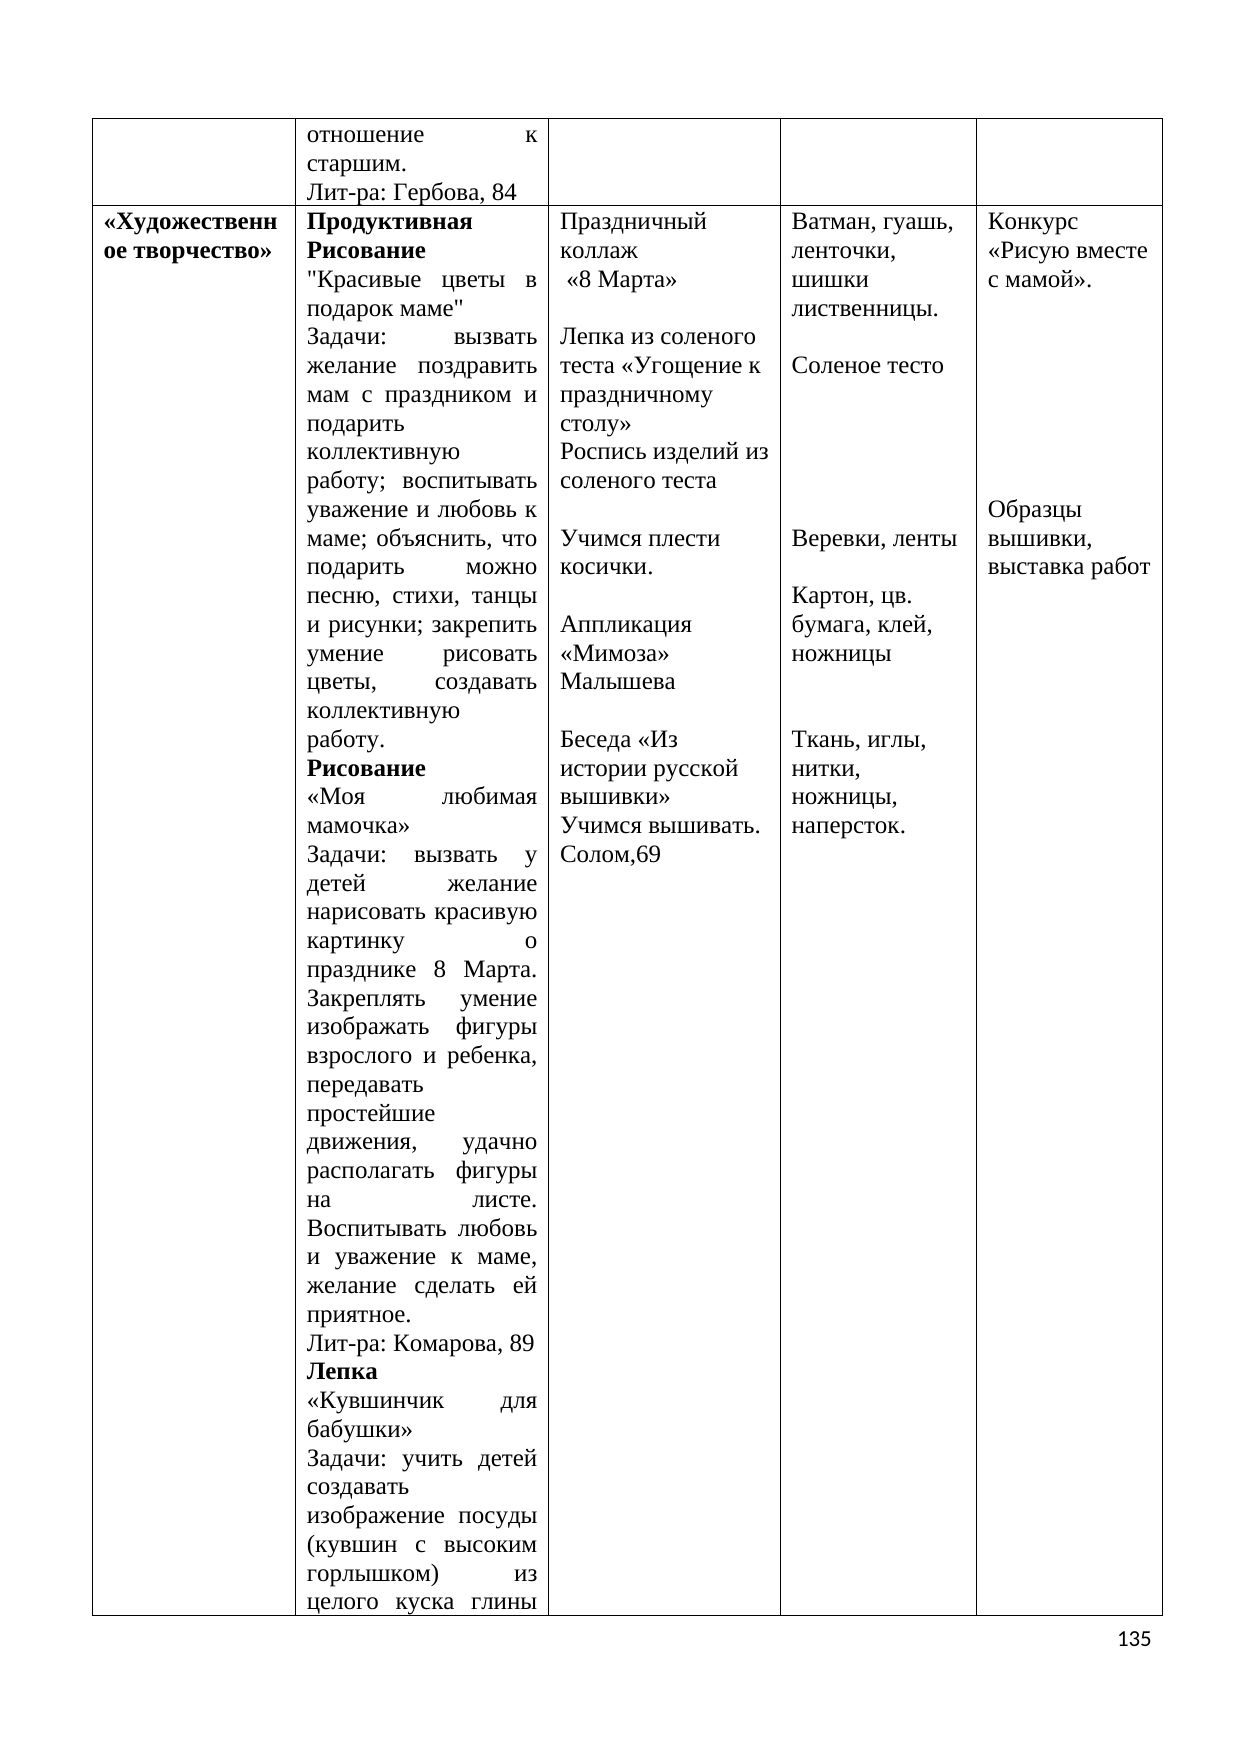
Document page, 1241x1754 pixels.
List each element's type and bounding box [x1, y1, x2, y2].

table_cell [296, 206, 548, 1615]
table_cell [977, 206, 1162, 1615]
table_cell [296, 119, 548, 205]
table_cell [781, 119, 976, 205]
table_cell [549, 119, 780, 205]
table_cell [93, 119, 295, 205]
table_cell [549, 206, 780, 1615]
table_cell [977, 119, 1162, 205]
table_cell [781, 206, 976, 1615]
table_cell [93, 206, 295, 1615]
